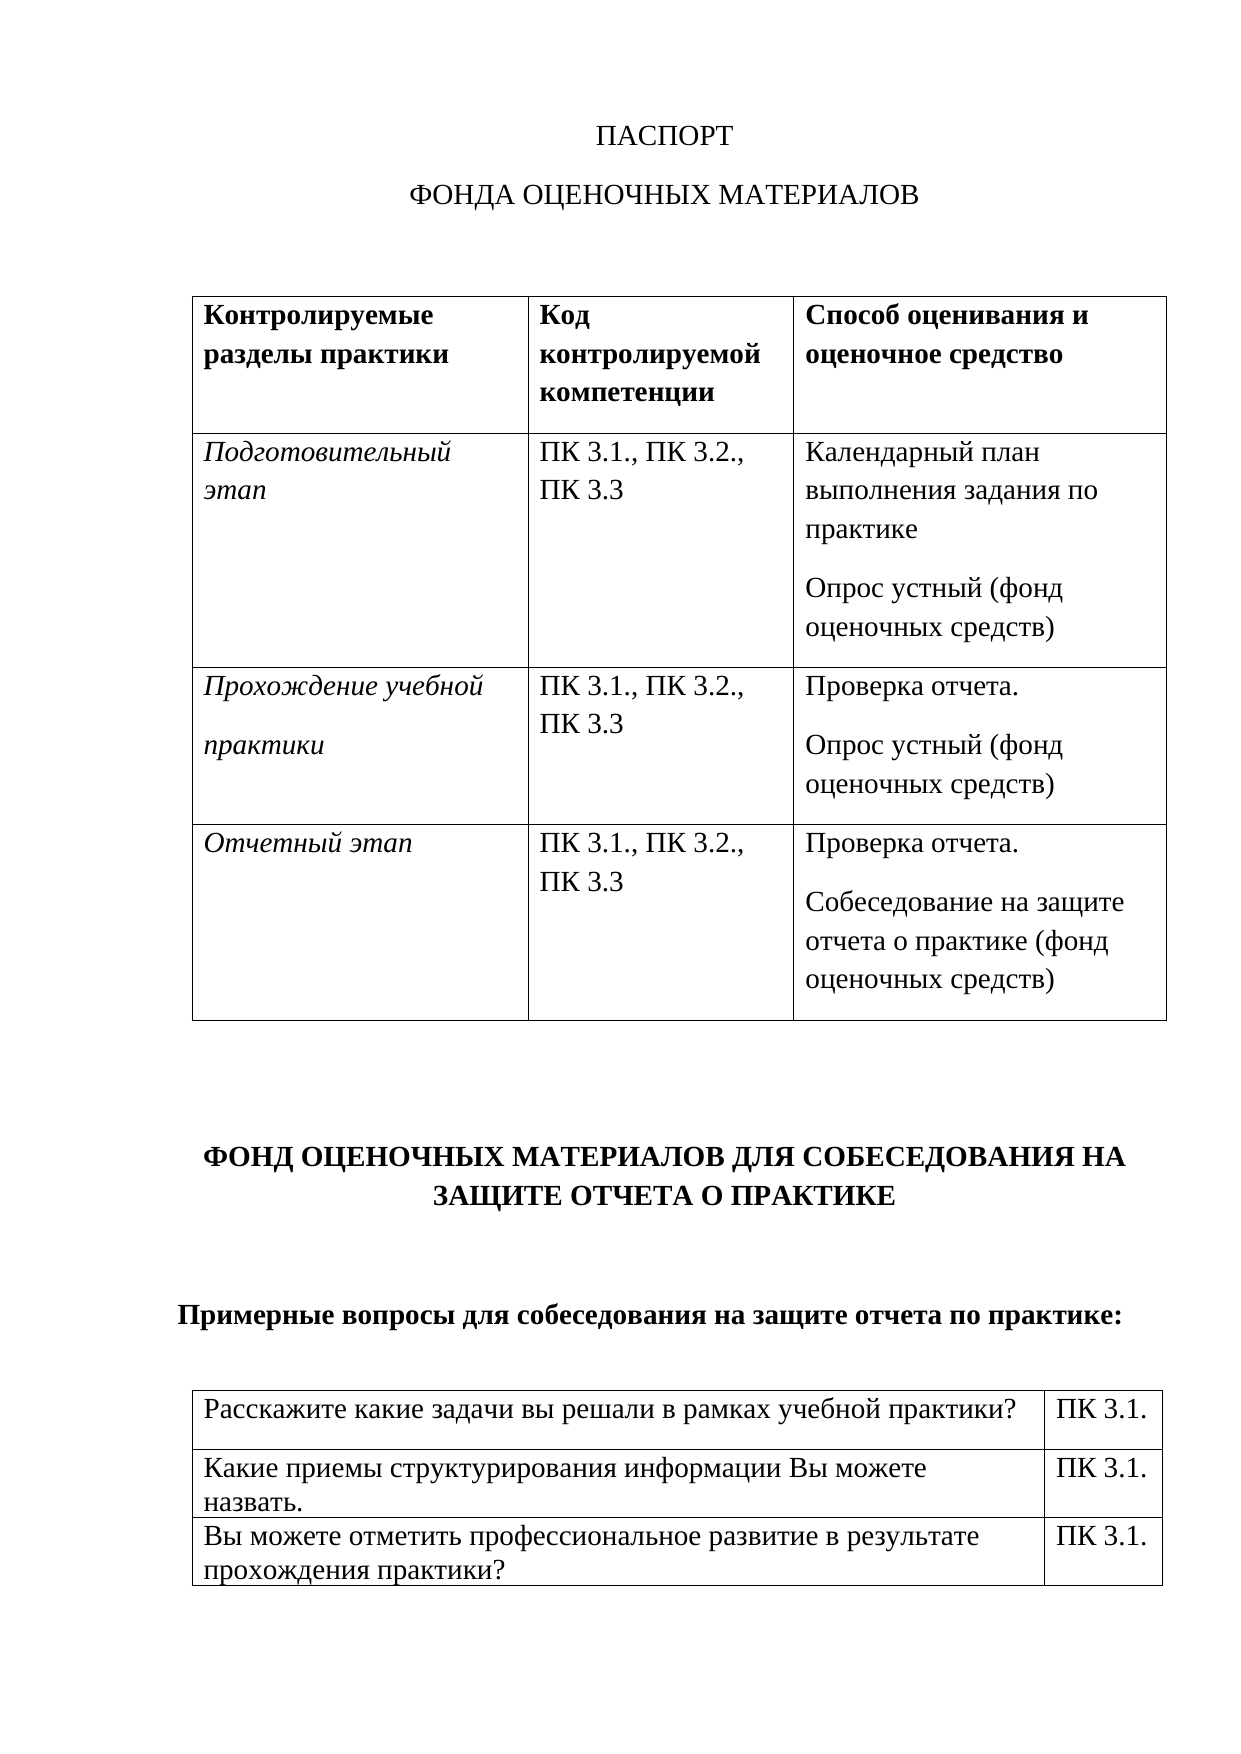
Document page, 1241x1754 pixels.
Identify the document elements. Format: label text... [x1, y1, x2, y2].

table_cell ПК 3.1., ПК 3.2., ПК 3.3 [529, 668, 793, 824]
table_cell Проверка отчета. Собеседование на защите отчета о практике (фонд оценочных средств) [794, 825, 1166, 1020]
table_cell Отчетный этап [193, 825, 528, 1020]
table_header Расскажите какие задачи вы решали в рамках учебной практики? [193, 1391, 1044, 1449]
text г. БарнаулПАСПОРТ [177, 118, 1152, 152]
table_cell ПК 3.1., ПК 3.2., ПК 3.3 [529, 434, 793, 667]
table_cell Вы можете отметить профессиональное развитие в результате прохождения практики? [193, 1518, 1044, 1585]
table_cell Проверка отчета. Опрос устный (фонд оценочных средств) [794, 668, 1166, 824]
table_header Контролируемые разделы практики [193, 297, 528, 433]
table_cell Какие приемы структурирования информации Вы можете назвать. [193, 1450, 1044, 1517]
text ФОНД ОЦЕНОЧНЫХ МАТЕРИАЛОВ ДЛЯ СОБЕСЕДОВАНИЯ НА ЗАЩИТЕ ОТЧЕТА О ПРАКТИКЕ [177, 1139, 1152, 1212]
table_cell Подготовительный этап [193, 434, 528, 667]
text ФОНДА ОЦЕНОЧНЫХ МАТЕРИАЛОВ [177, 177, 1152, 211]
table_header ПК 3.1. [1045, 1391, 1162, 1449]
table_header Код контролируемой компетенции [529, 297, 793, 433]
table_cell Прохождение учебной практики [193, 668, 528, 824]
table_cell Календарный план выполнения задания по практике Опрос устный (фонд оценочных средств) [794, 434, 1166, 667]
table_cell ПК 3.1. [1045, 1518, 1162, 1585]
table_cell ПК 3.1. [1045, 1450, 1162, 1517]
table_cell ПК 3.1., ПК 3.2., ПК 3.3 [529, 825, 793, 1020]
text Примерные вопросы для собеседования на защите отчета по практике: [177, 1297, 1152, 1330]
table_header Способ оценивания и оценочное средство [794, 297, 1166, 433]
